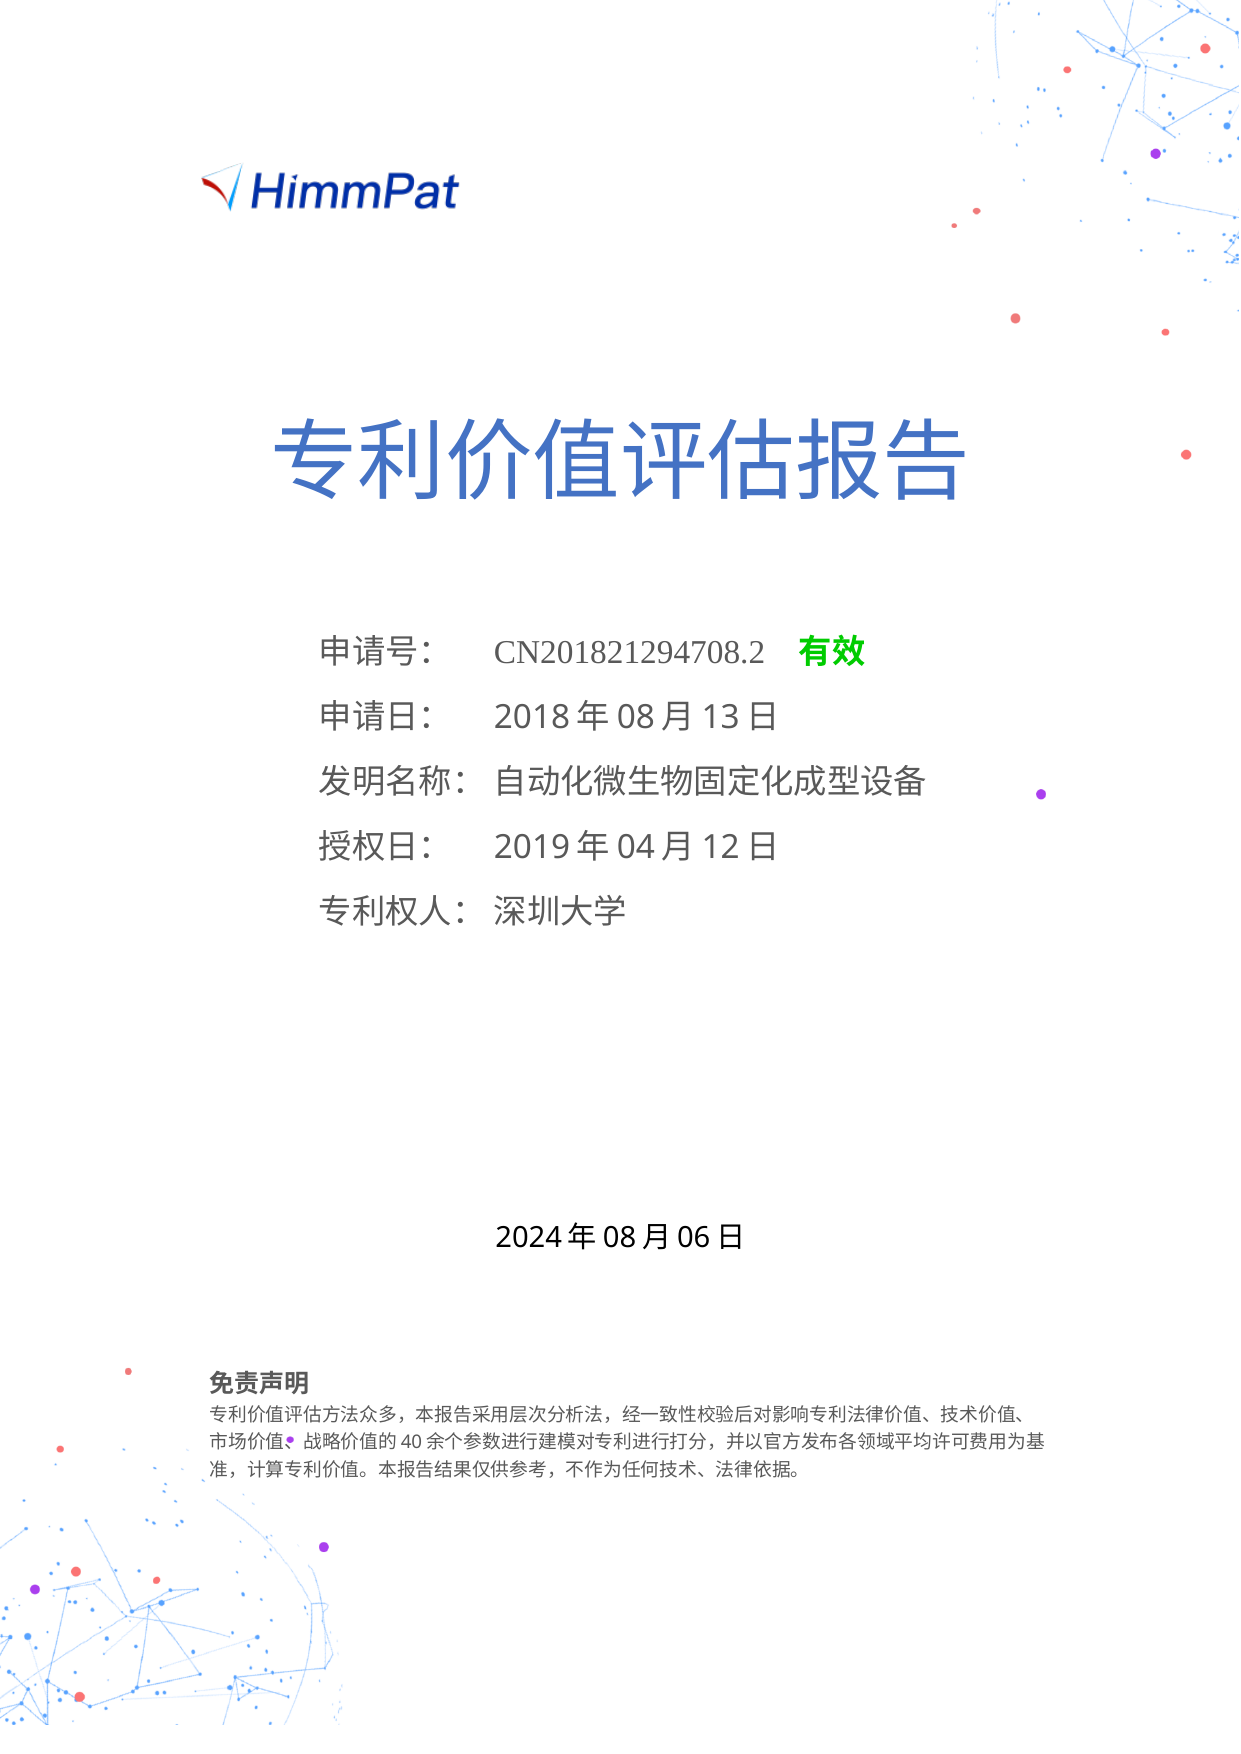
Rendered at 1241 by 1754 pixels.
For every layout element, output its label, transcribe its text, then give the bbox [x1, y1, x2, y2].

text 2024年08月06日 [187, 1202, 1053, 1267]
text 发明名称： 自动化微生物固定化成型设备 [275, 747, 1053, 812]
text 申请日： 2018年08月13日 [275, 682, 1053, 747]
text 专利价值评估报告 [187, 389, 1053, 519]
text 专利权人： 深圳大学 [275, 877, 1053, 942]
picture [0, 0, 1239, 1725]
text 申请号： CN201821294708.2 有效 [275, 617, 1053, 682]
text 授权日： 2019年04月12日 [275, 812, 1053, 877]
